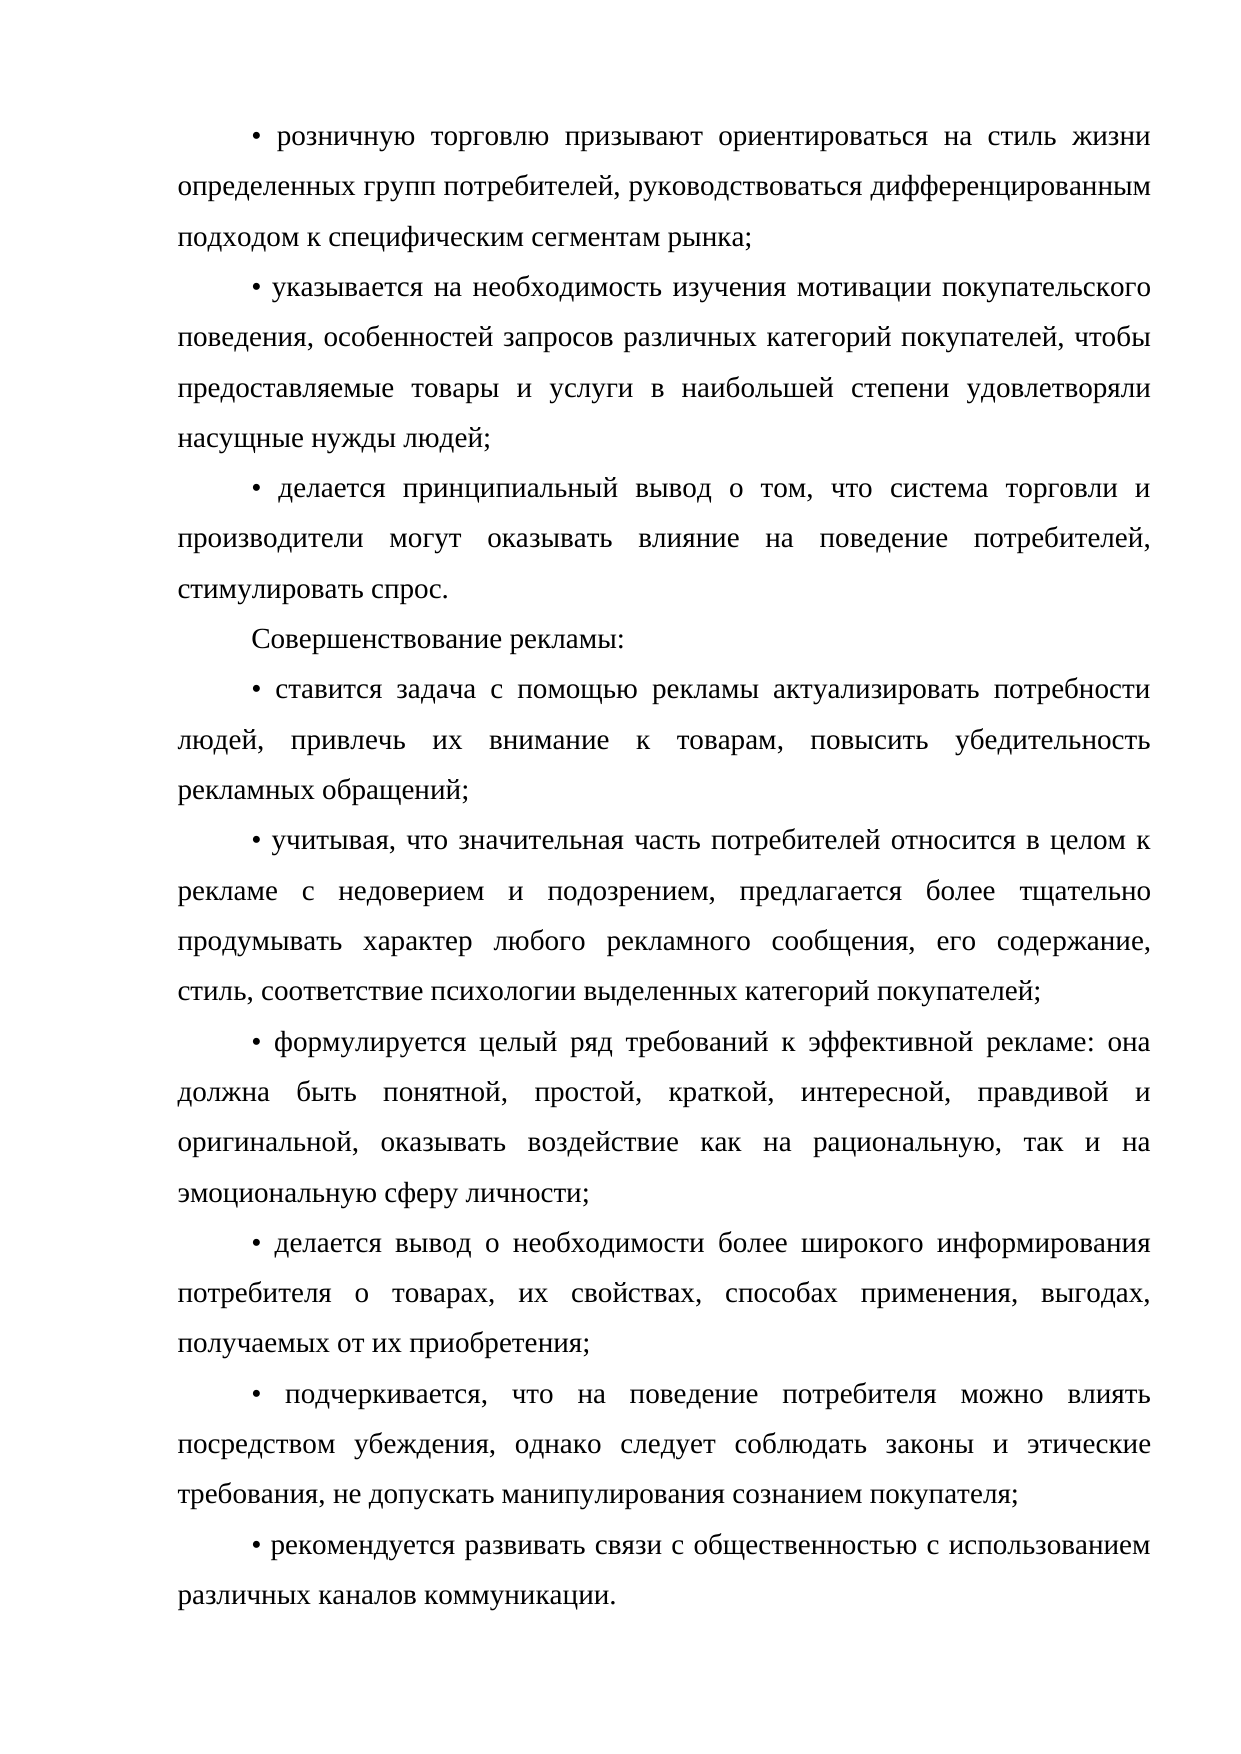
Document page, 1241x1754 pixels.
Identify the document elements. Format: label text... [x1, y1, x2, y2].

text Совершенствование рекламы: [177, 621, 1152, 655]
text • ставится задача с помощью рекламы актуализировать потребности людей, привлечь их внимание к товарам, повысить убедительность рекламных обращений; [177, 672, 1152, 806]
text • формулируется целый ряд требований к эффективной рекламе: она должна быть понятной, простой, краткой, интересной, правдивой и оригинальной, оказывать воздействие как на рациональную, так и на эмоциональную сферу личности; [177, 1024, 1152, 1208]
text • подчеркивается, что на поведение потребителя можно влиять посредством убеждения, однако следует соблюдать законы и этические требования, не допускать манипулирования сознанием покупателя; [177, 1376, 1152, 1510]
text • указывается на необходимость изучения мотивации покупательского поведения, особенностей запросов различных категорий покупателей, чтобы предоставляемые товары и услуги в наибольшей степени удовлетворяли насущные нужды людей; [177, 269, 1152, 453]
text • рекомендуется развивать связи с общественностью с использованием различных каналов коммуникации. [177, 1527, 1152, 1611]
text • учитывая, что значительная часть потребителей относится в целом к рекламе с недоверием и подозрением, предлагается более тщательно продумывать характер любого рекламного сообщения, его содержание, стиль, соответствие психологии выделенных категорий покупателей; [177, 822, 1152, 1007]
text • делается принципиальный вывод о том, что система торговли и производители могут оказывать влияние на поведение потребителей, стимулировать спрос. [177, 470, 1152, 604]
text • делается вывод о необходимости более широкого информирования потребителя о товарах, их свойствах, способах применения, выгодах, получаемых от их приобретения; [177, 1225, 1152, 1359]
text • розничную торговлю призывают ориентироваться на стиль жизни определенных групп потребителей, руководствоваться дифференцированным подходом к специфическим сегментам рынка; [177, 118, 1152, 252]
